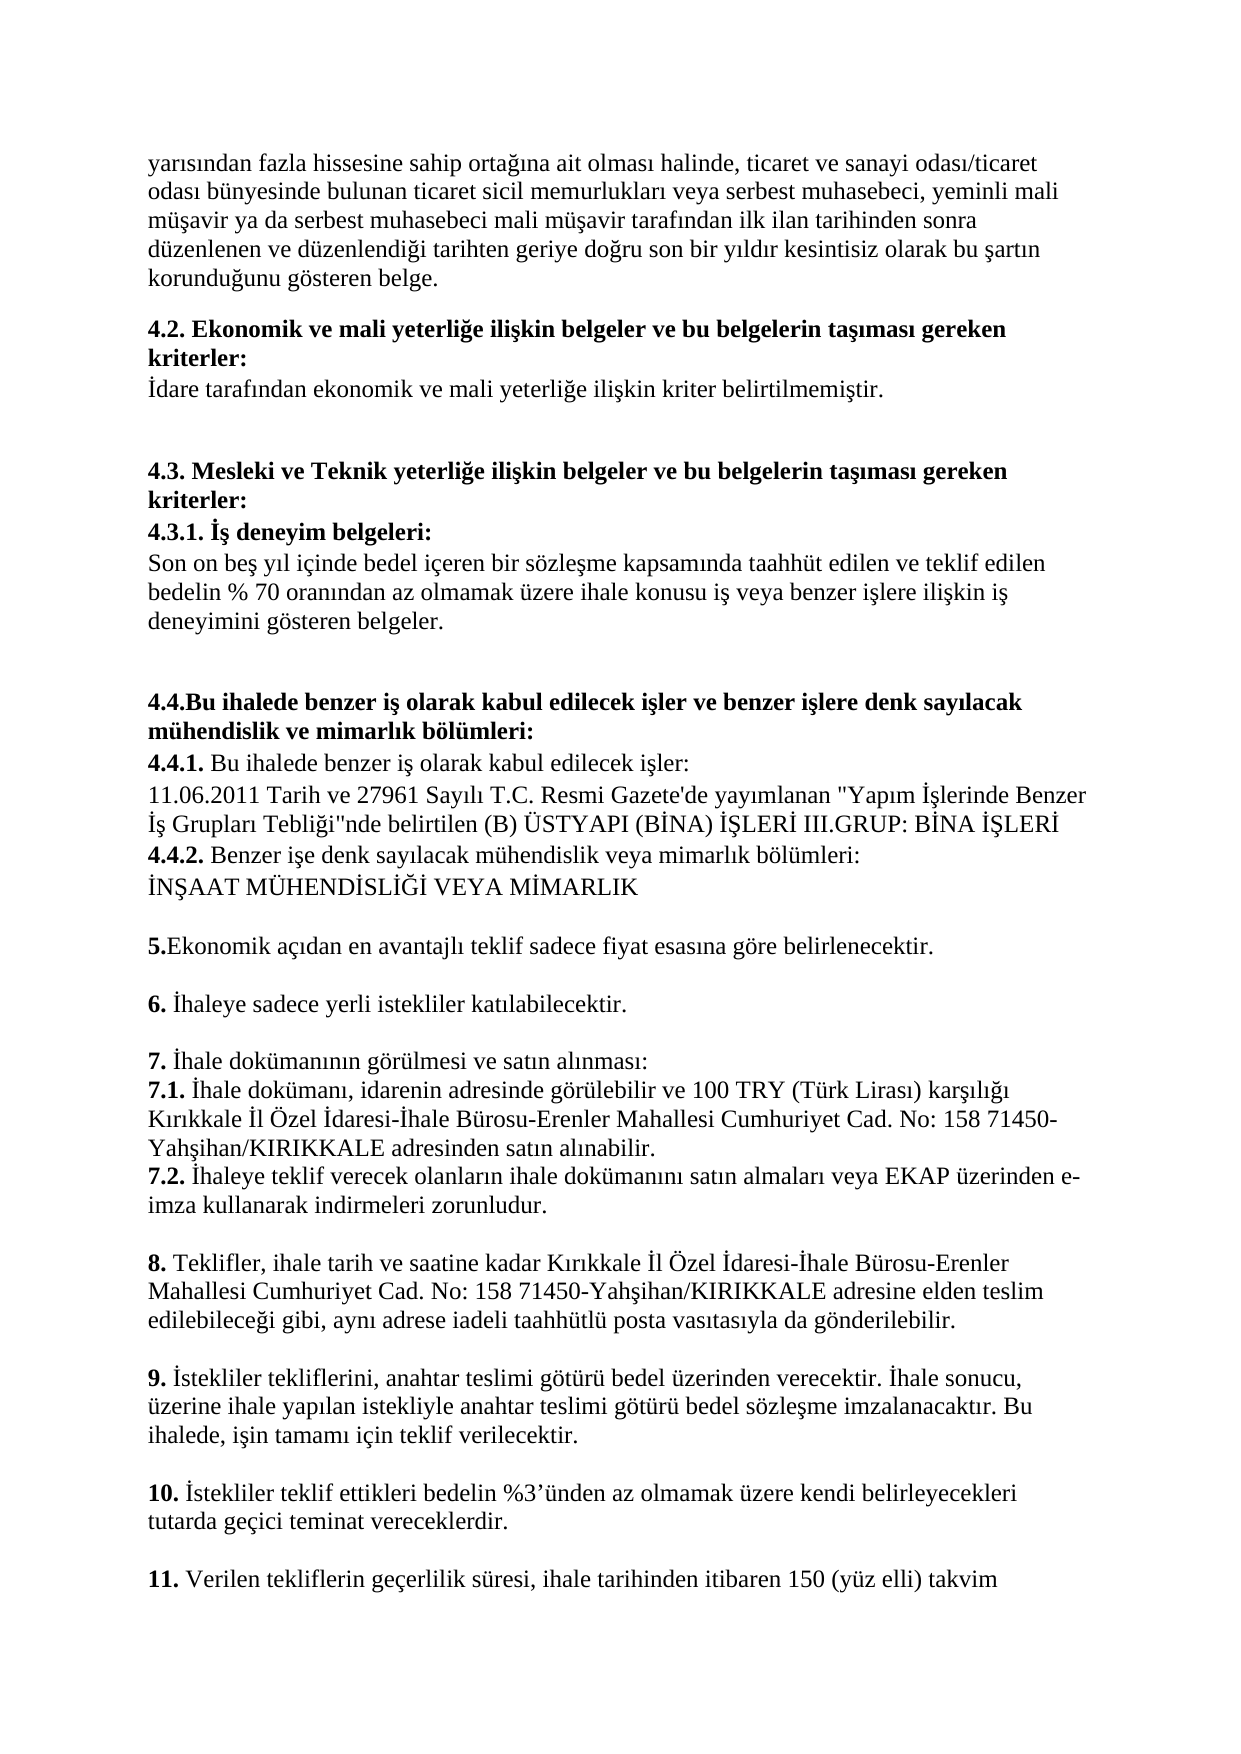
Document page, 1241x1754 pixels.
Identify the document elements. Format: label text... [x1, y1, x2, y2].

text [148, 148, 1092, 291]
table_cell 11.06.2011 Tarih ve 27961 Sayılı T.C. Resmi Gazete'de yayımlanan "Yapım İşlerinde Benzer İş Grupları Tebliği"nde belirtilen (B) ÜSTYAPI (BİNA) İŞLERİ III.GRUP: BİNA İŞLERİ [146, 778, 1091, 839]
table_header 4.4.Bu ihalede benzer iş olarak kabul edilecek işler ve benzer işlere denk sayılacak mühendislik ve mimarlık bölümleri: [146, 686, 1091, 746]
table_cell İNŞAAT MÜHENDİSLİĞİ VEYA MİMARLIK [146, 871, 1091, 903]
table_cell 4.4.1. Bu ihalede benzer iş olarak kabul edilecek işler: [146, 746, 1091, 778]
table_cell 4.4.2. Benzer işe denk sayılacak mühendislik veya mimarlık bölümleri: [146, 839, 1091, 871]
table_cell Son on beş yıl içinde bedel içeren bir sözleşme kapsamında taahhüt edilen ve teklif edilen bedelin % 70 oranından az olmamak üzere ihale konusu iş veya benzer işlere ilişkin iş deneyimini gösteren belgeler. [146, 547, 1091, 636]
table_cell 4.3.1. İş deneyim belgeleri: [146, 515, 1091, 547]
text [148, 903, 1092, 1593]
table_header 4.3. Mesleki ve Teknik yeterliğe ilişkin belgeler ve bu belgelerin taşıması gereken kriterler: [146, 454, 1091, 515]
table_cell İdare tarafından ekonomik ve mali yeterliğe ilişkin kriter belirtilmemiştir. [146, 373, 1091, 405]
table_header 4.2. Ekonomik ve mali yeterliğe ilişkin belgeler ve bu belgelerin taşıması gereken kriterler: [146, 312, 1091, 373]
